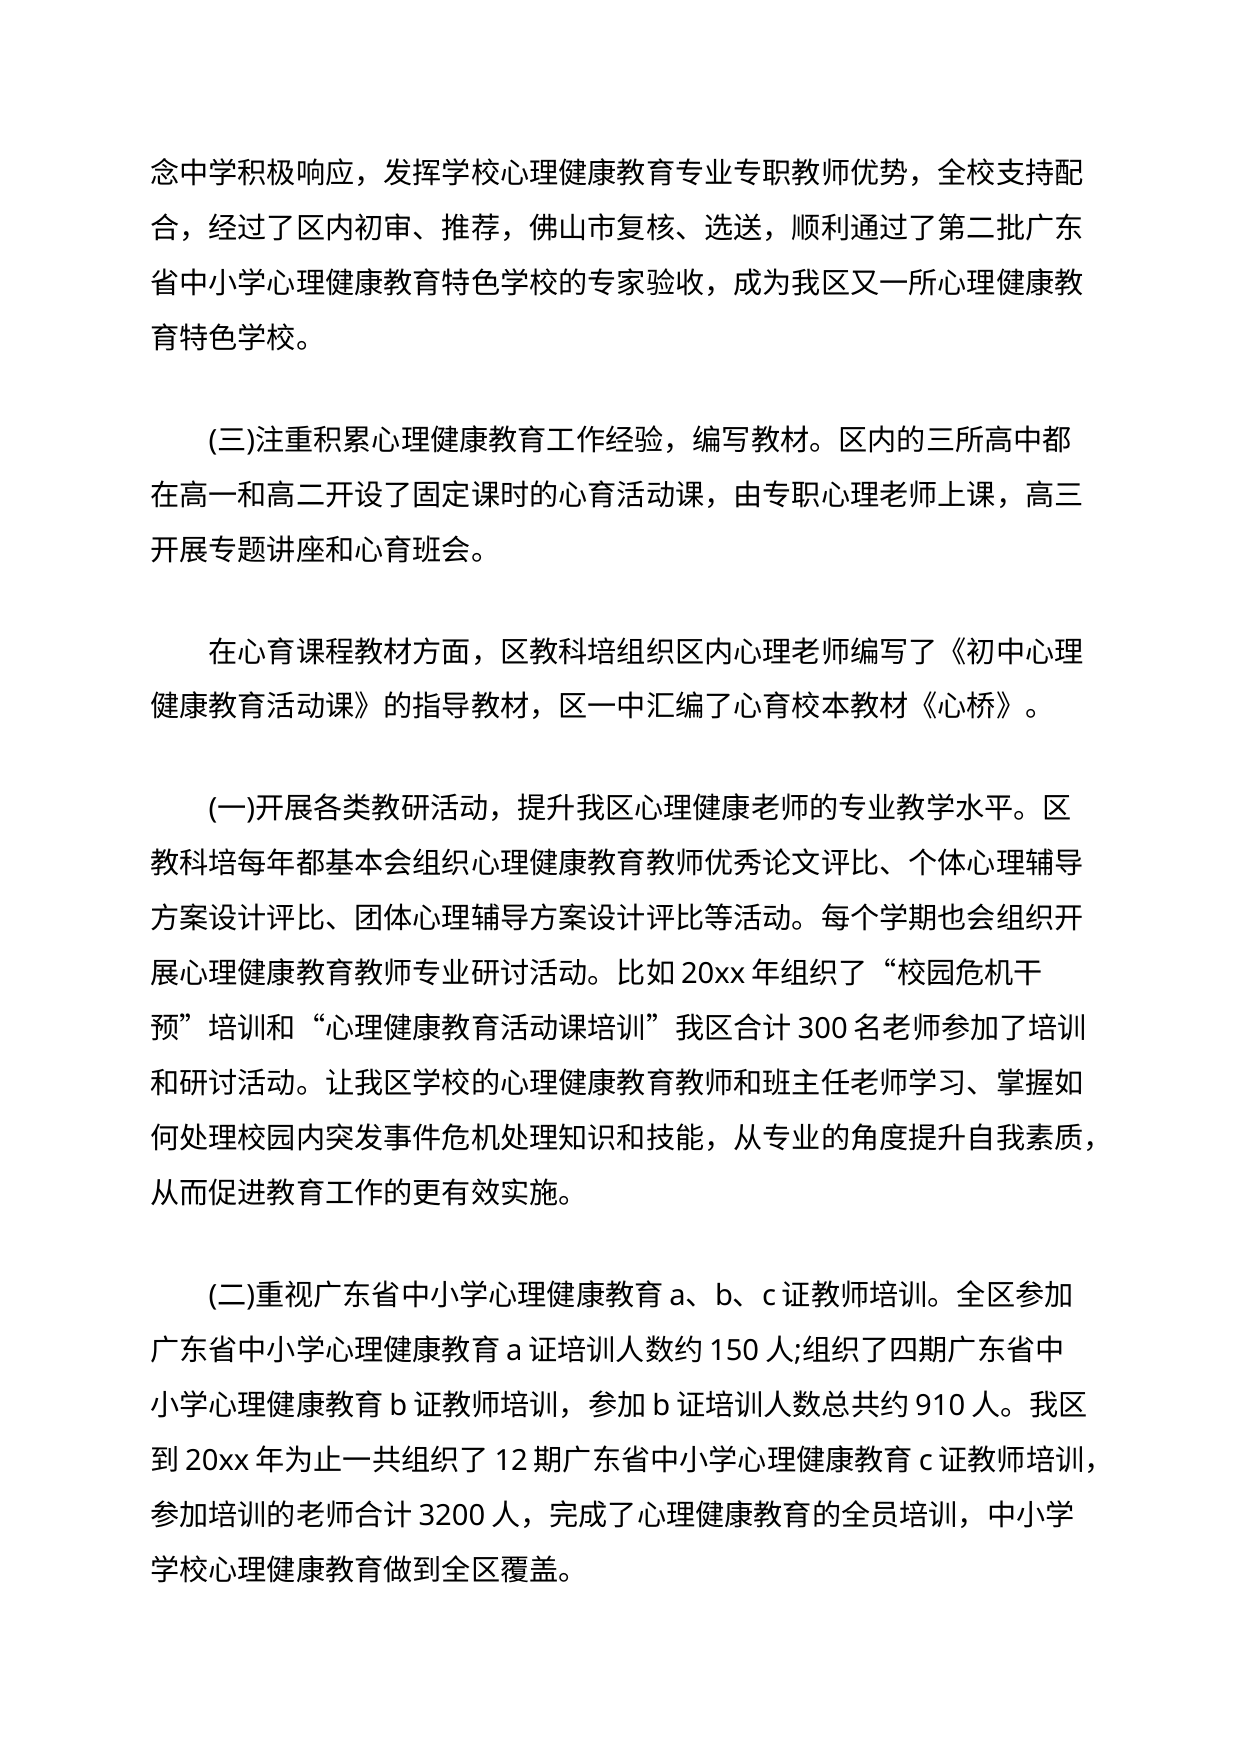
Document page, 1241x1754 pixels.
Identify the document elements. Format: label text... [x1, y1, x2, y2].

text (一)开展各类教研活动，提升我区心理健康老师的专业教学水平。区教科培每年都基本会组织心理健康教育教师优秀论文评比、个体心理辅导方案设计评比、团体心理辅导方案设计评比等活动。每个学期也会组织开展心理健康教育教师专业研讨活动。比如20xx年组织了“校园危机干预”培训和“心理健康教育活动课培训”我区合计300名老师参加了培训和研讨活动。让我区学校的心理健康教育教师和班主任老师学习、掌握如何处理校园内突发事件危机处理知识和技能，从专业的角度提升自我素质，从而促进教育工作的更有效实施。 [150, 785, 1090, 1212]
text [150, 150, 1090, 357]
text (三)注重积累心理健康教育工作经验，编写教材。区内的三所高中都在高一和高二开设了固定课时的心育活动课，由专职心理老师上课，高三开展专题讲座和心育班会。 [150, 416, 1090, 569]
text (二)重视广东省中小学心理健康教育a、b、c证教师培训。全区参加广东省中小学心理健康教育a证培训人数约150人;组织了四期广东省中小学心理健康教育b证教师培训，参加b证培训人数总共约910人。我区到20xx年为止一共组织了12期广东省中小学心理健康教育c证教师培训，参加培训的老师合计3200人，完成了心理健康教育的全员培训，中小学学校心理健康教育做到全区覆盖。 [150, 1271, 1090, 1588]
text 在心育课程教材方面，区教科培组织区内心理老师编写了《初中心理健康教育活动课》的指导教材，区一中汇编了心育校本教材《心桥》。 [150, 628, 1090, 725]
